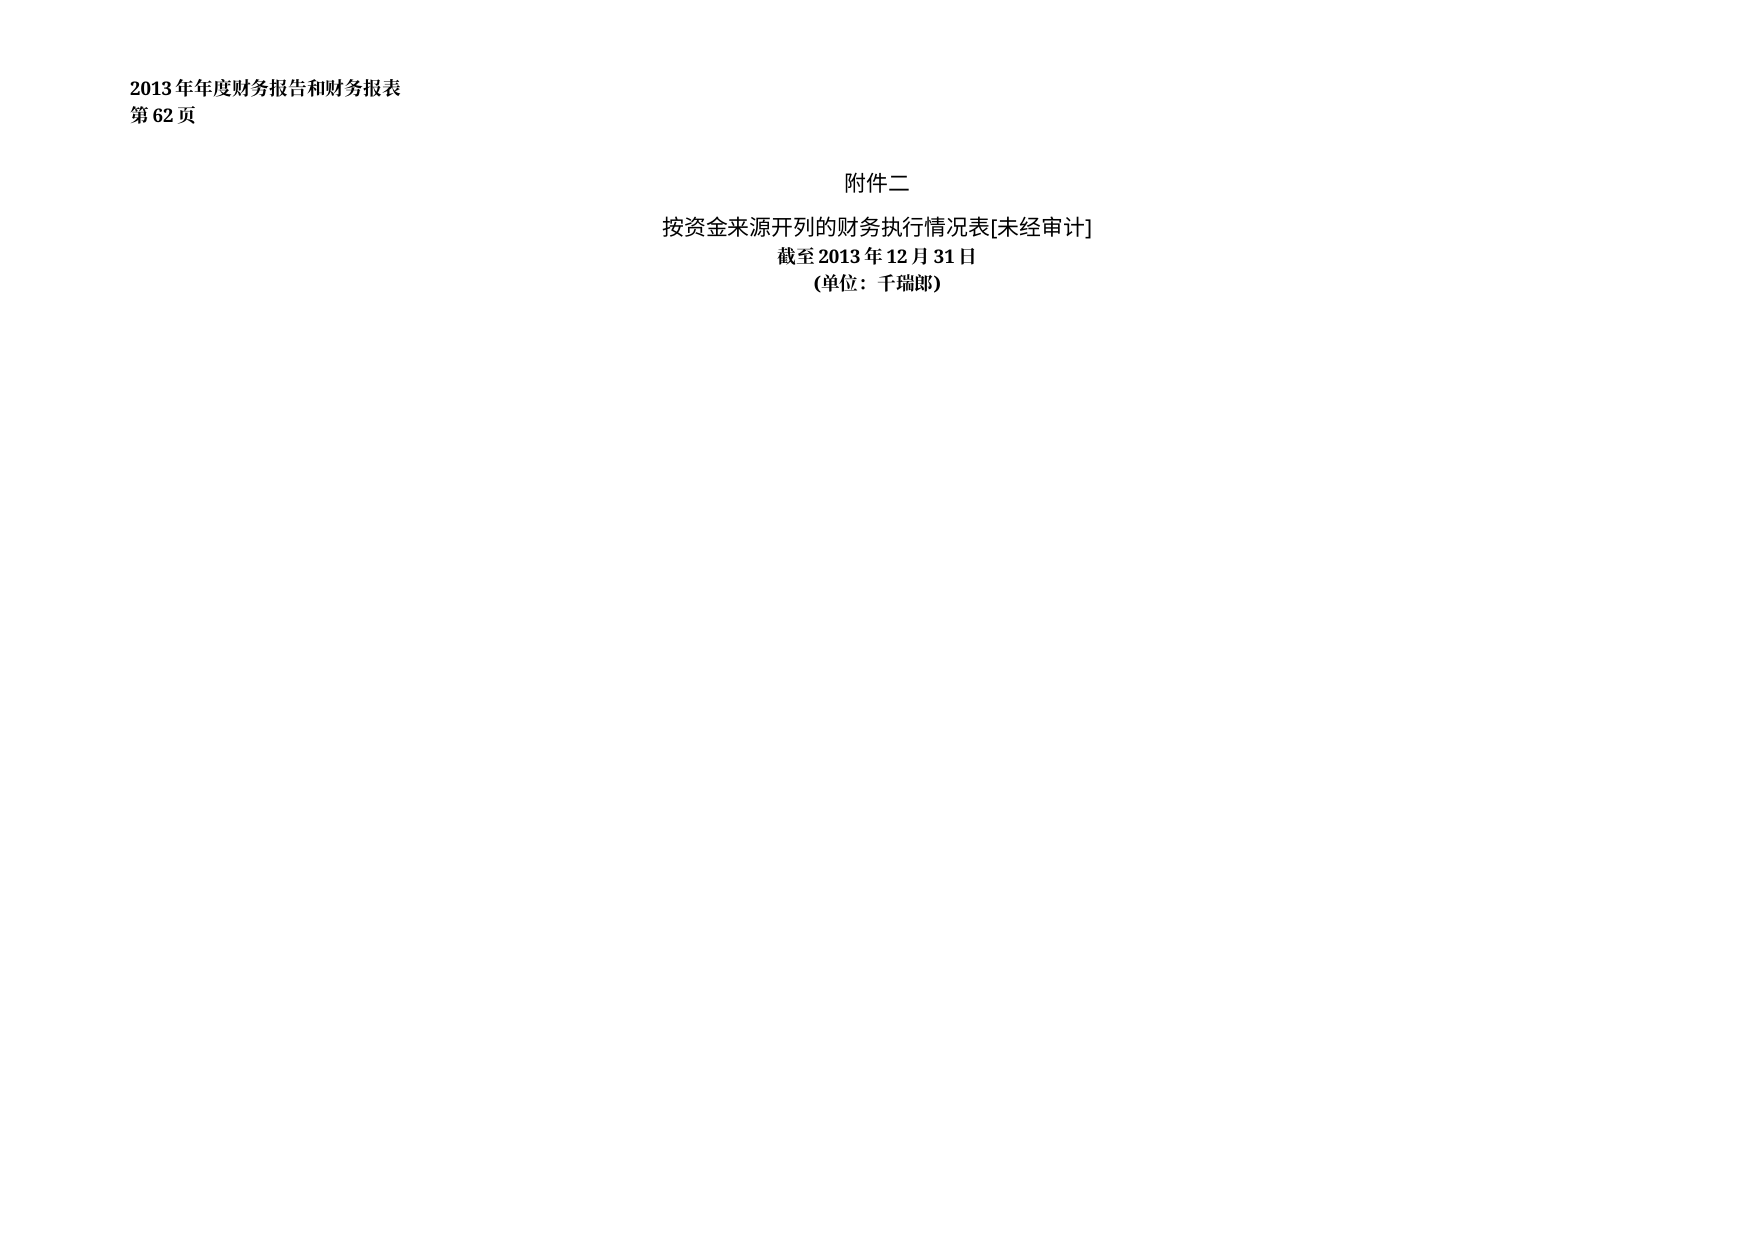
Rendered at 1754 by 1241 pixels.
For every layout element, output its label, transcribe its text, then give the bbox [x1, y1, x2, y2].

subtitle 按资金来源开列的财务执行情况表[未经审计] [130, 210, 1624, 242]
text (单位：千瑞郎) [130, 269, 1624, 296]
text 附件二 [130, 166, 1624, 197]
text 截至2013年12月31日 [130, 242, 1624, 269]
